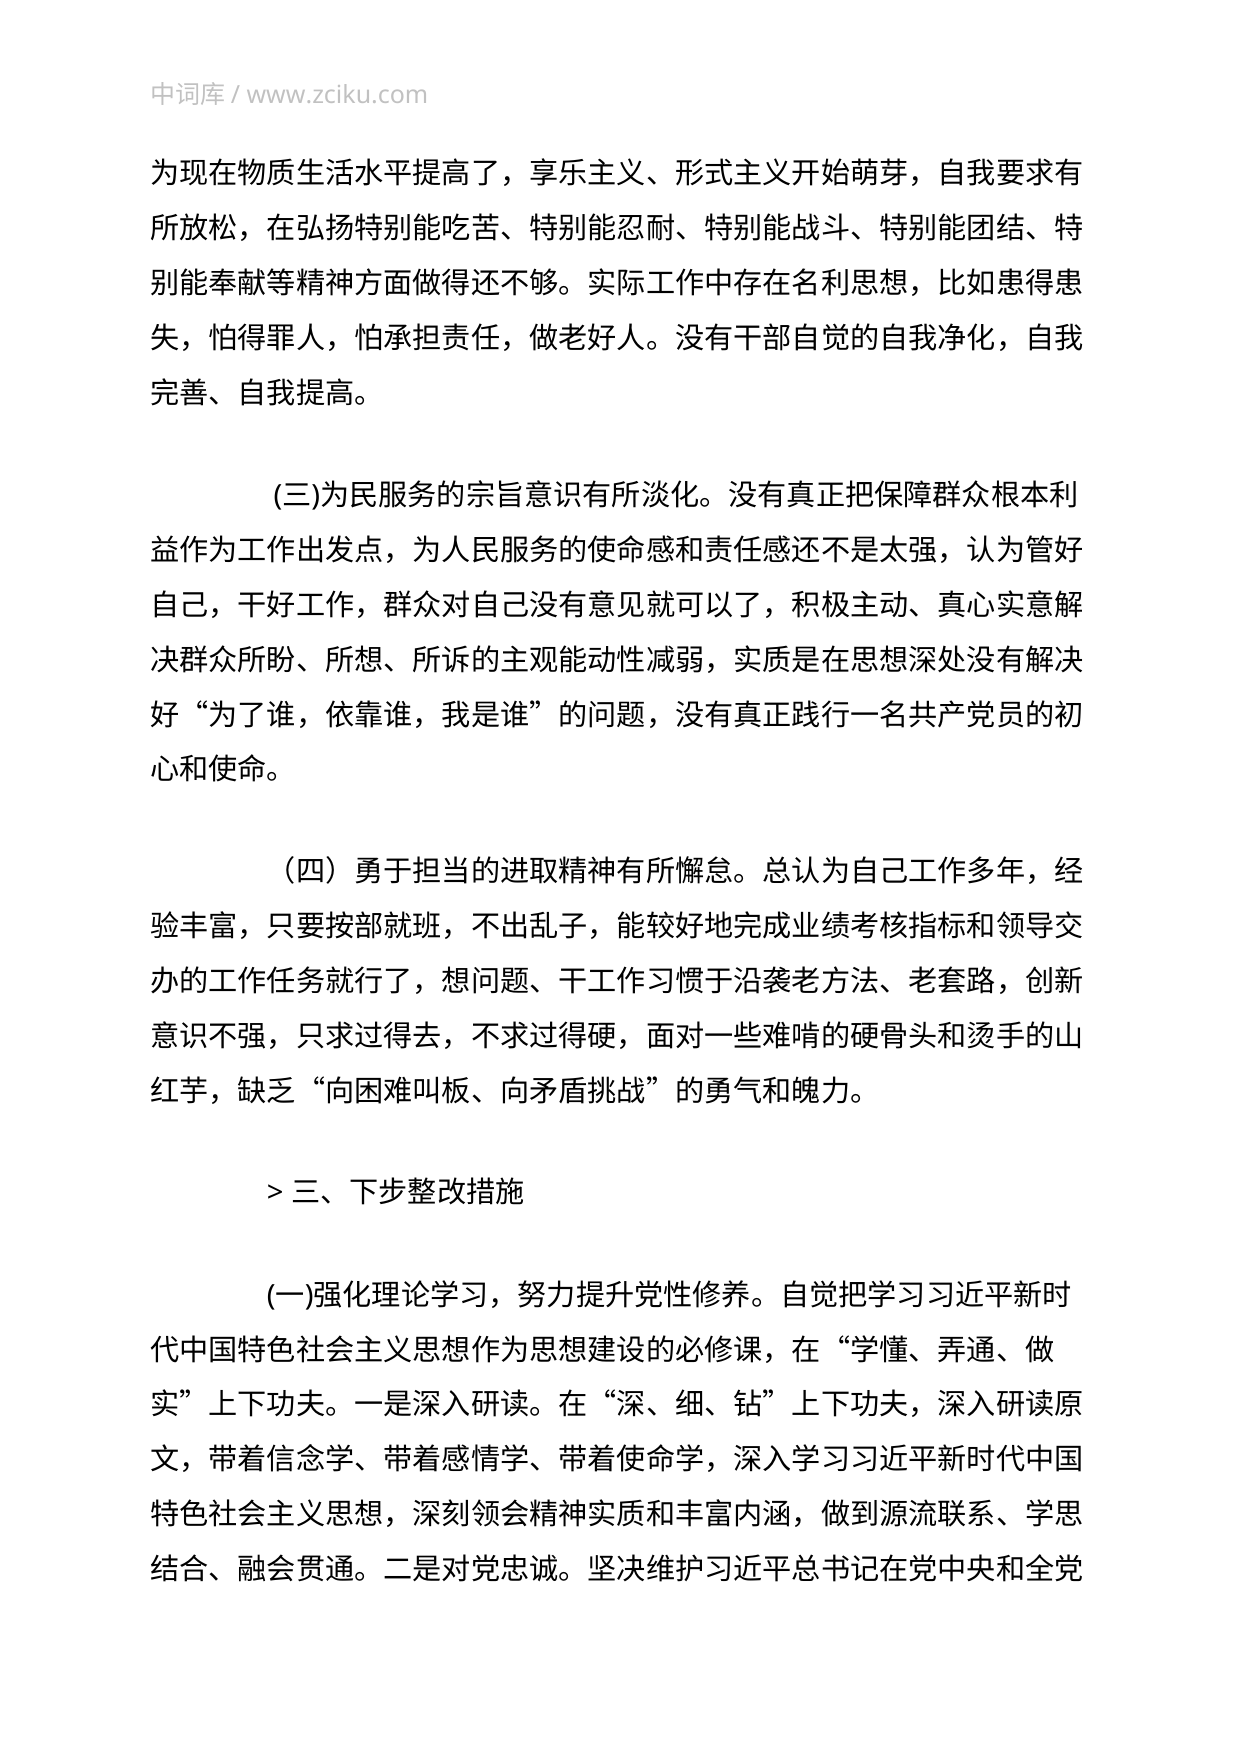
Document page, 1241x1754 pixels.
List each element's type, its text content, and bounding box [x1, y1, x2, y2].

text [150, 150, 1090, 412]
text （四）勇于担当的进取精神有所懈怠。总认为自己工作多年，经验丰富，只要按部就班，不出乱子，能较好地完成业绩考核指标和领导交办的工作任务就行了，想问题、干工作习惯于沿袭老方法、老套路，创新意识不强，只求过得去，不求过得硬，面对一些难啃的硬骨头和烫手的山红芋，缺乏“向困难叫板、向矛盾挑战”的勇气和魄力。 [150, 848, 1090, 1109]
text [150, 1271, 1090, 1588]
text (三)为民服务的宗旨意识有所淡化。没有真正把保障群众根本利益作为工作出发点，为人民服务的使命感和责任感还不是太强，认为管好自己，干好工作，群众对自己没有意见就可以了，积极主动、真心实意解决群众所盼、所想、所诉的主观能动性减弱，实质是在思想深处没有解决好“为了谁，依靠谁，我是谁”的问题，没有真正践行一名共产党员的初心和使命。 [150, 471, 1090, 788]
text > 三、下步整改措施 [150, 1169, 1090, 1211]
